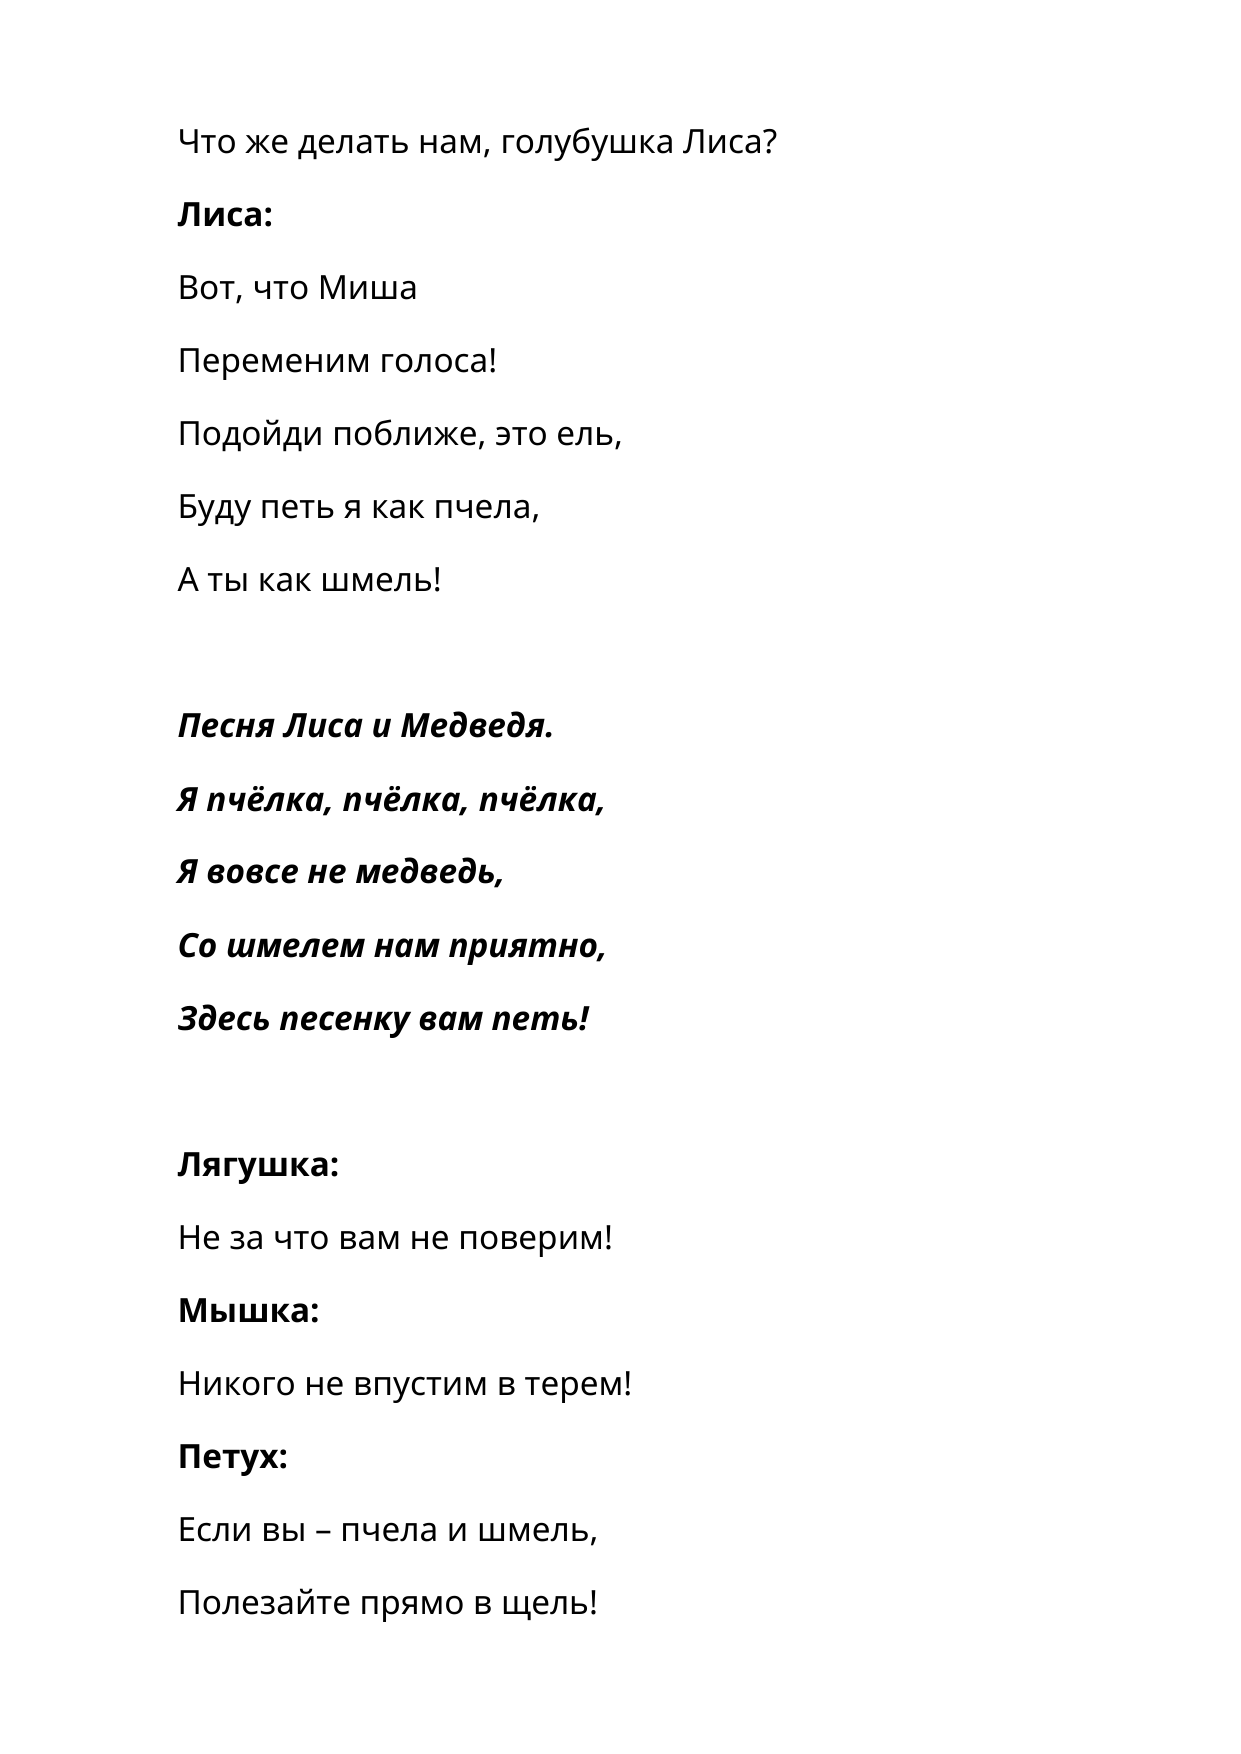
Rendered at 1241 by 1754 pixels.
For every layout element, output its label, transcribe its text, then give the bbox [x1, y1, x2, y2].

text Мышка: [177, 1286, 1152, 1332]
text А ты как шмель! [177, 556, 1152, 602]
text Подойди поближе, это ель, [177, 410, 1152, 456]
text Не за что вам не поверим! [177, 1213, 1152, 1259]
text Здесь песенку вам петь! [177, 994, 1152, 1040]
text Лягушка: [177, 1140, 1152, 1186]
text Что же делать нам, голубушка Лиса? [177, 118, 1152, 163]
text Никого не впустим в терем! [177, 1359, 1152, 1405]
text Вот, что Миша [177, 264, 1152, 309]
text Петух: [177, 1432, 1152, 1478]
text Я пчёлка, пчёлка, пчёлка, [177, 775, 1152, 821]
text Песня Лиса и Медведя. [177, 702, 1152, 748]
text Если вы – пчела и шмель, [177, 1506, 1152, 1551]
text Я вовсе не медведь, [177, 848, 1152, 894]
text Переменим голоса! [177, 337, 1152, 383]
text Лиса: [177, 191, 1152, 237]
text Буду петь я как пчела, [177, 483, 1152, 529]
text Со шмелем нам приятно, [177, 921, 1152, 967]
text Полезайте прямо в щель! [177, 1578, 1152, 1624]
